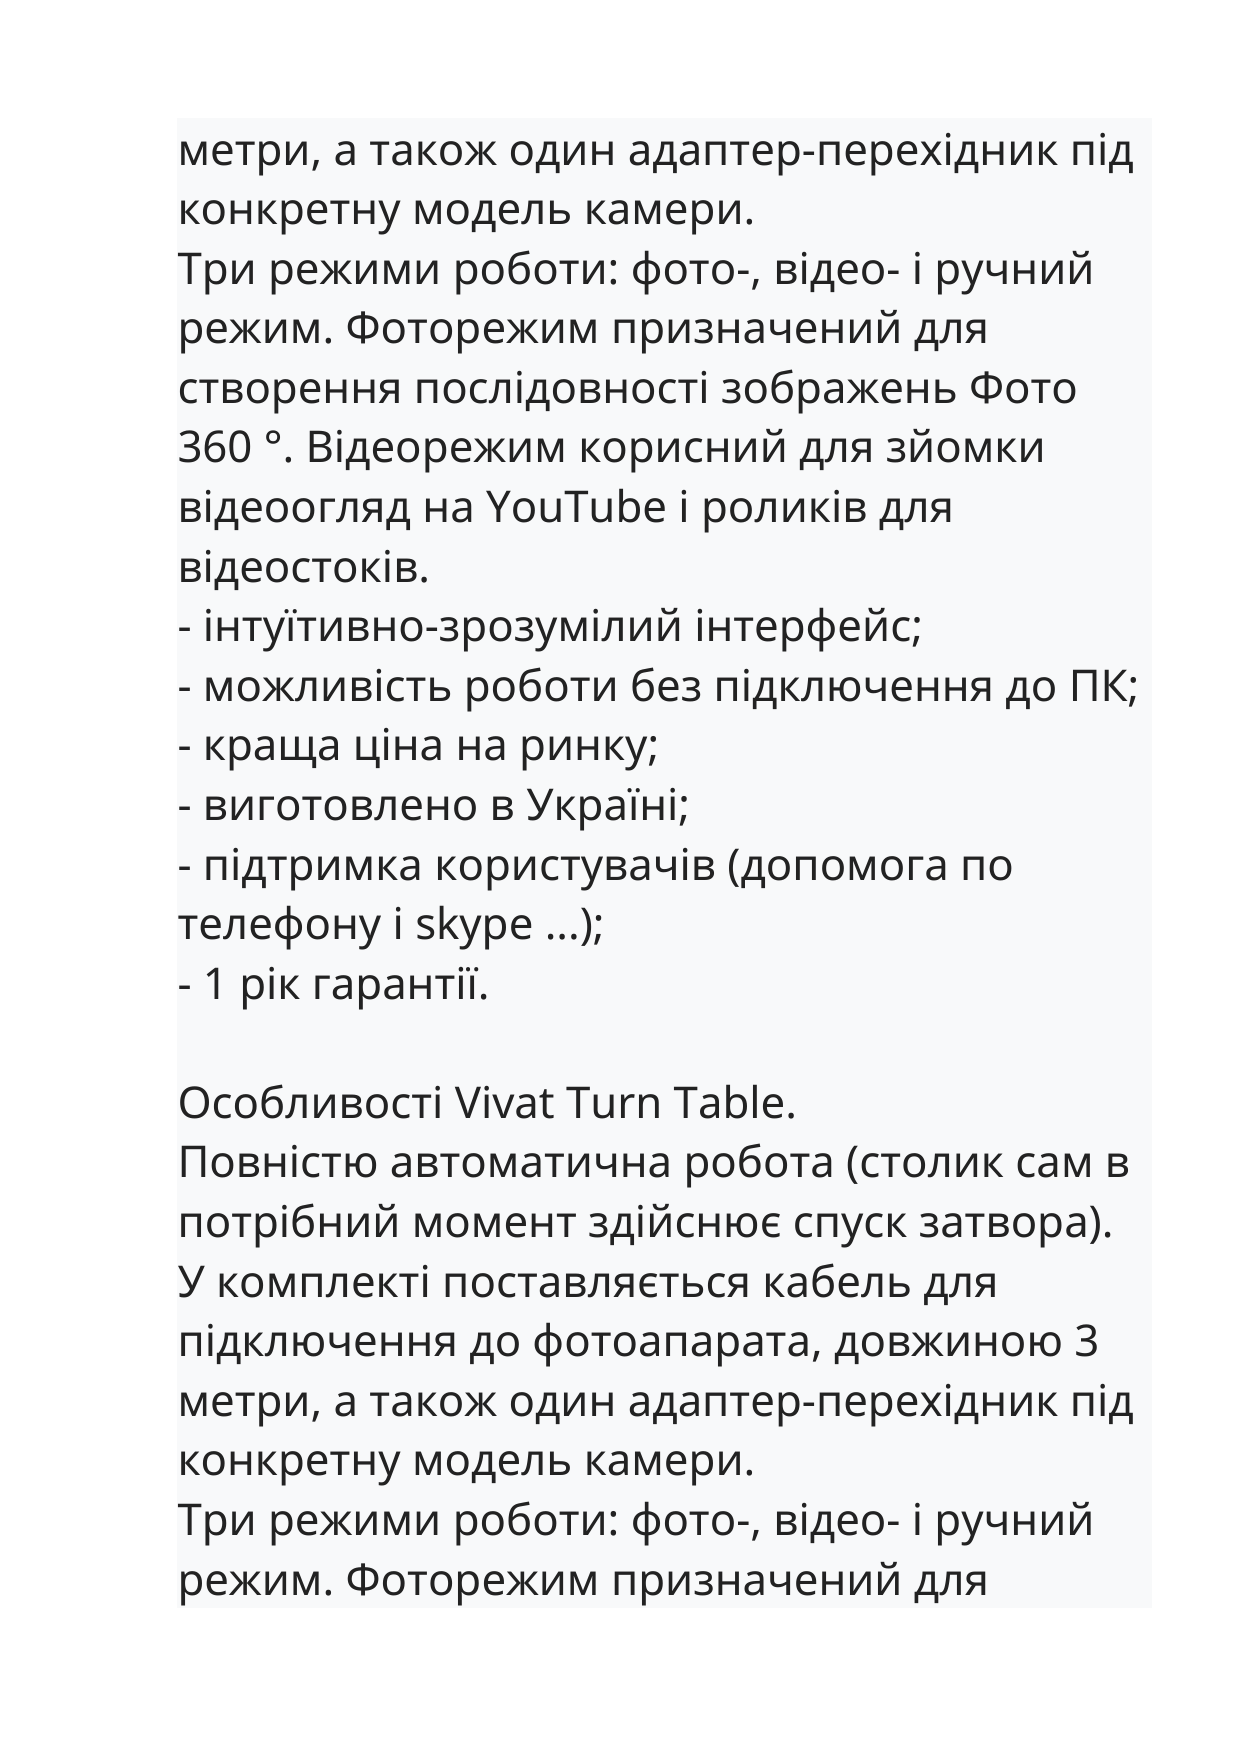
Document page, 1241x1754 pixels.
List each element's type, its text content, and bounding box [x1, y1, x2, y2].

text - можливість роботи без підключення до ПК; [177, 654, 1152, 714]
text - 1 рік гарантії. [177, 952, 1152, 1012]
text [177, 118, 1152, 237]
text - підтримка користувачів (допомога по телефону і skype ...); [177, 833, 1152, 952]
text - виготовлено в Україні; [177, 773, 1152, 833]
text - інтуїтивно-зрозумілий інтерфейс; [177, 595, 1152, 654]
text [177, 1488, 1152, 1608]
text Особливості Vivat Turn Table. [177, 1071, 1152, 1131]
text - краща ціна на ринку; [177, 714, 1152, 773]
